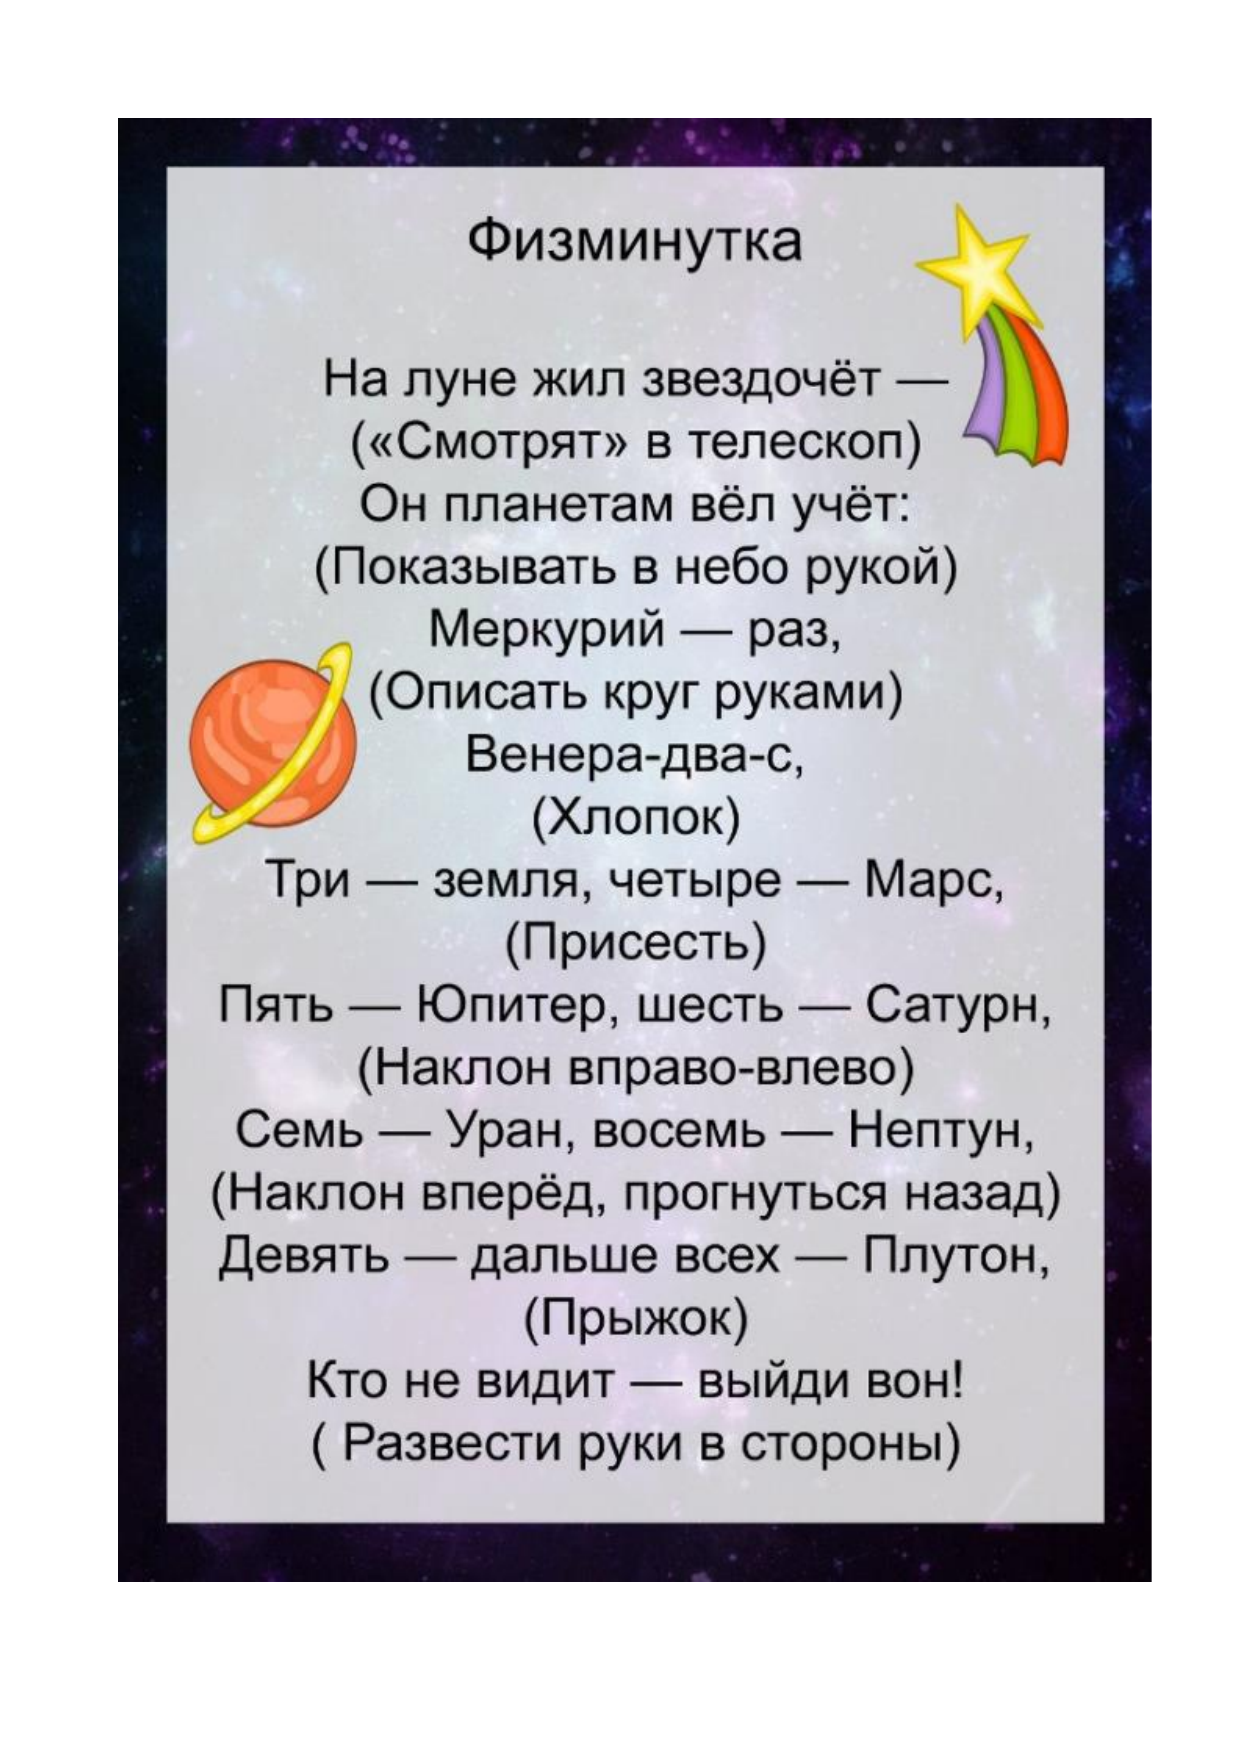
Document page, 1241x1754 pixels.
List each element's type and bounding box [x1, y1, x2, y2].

picture [118, 118, 1152, 1582]
